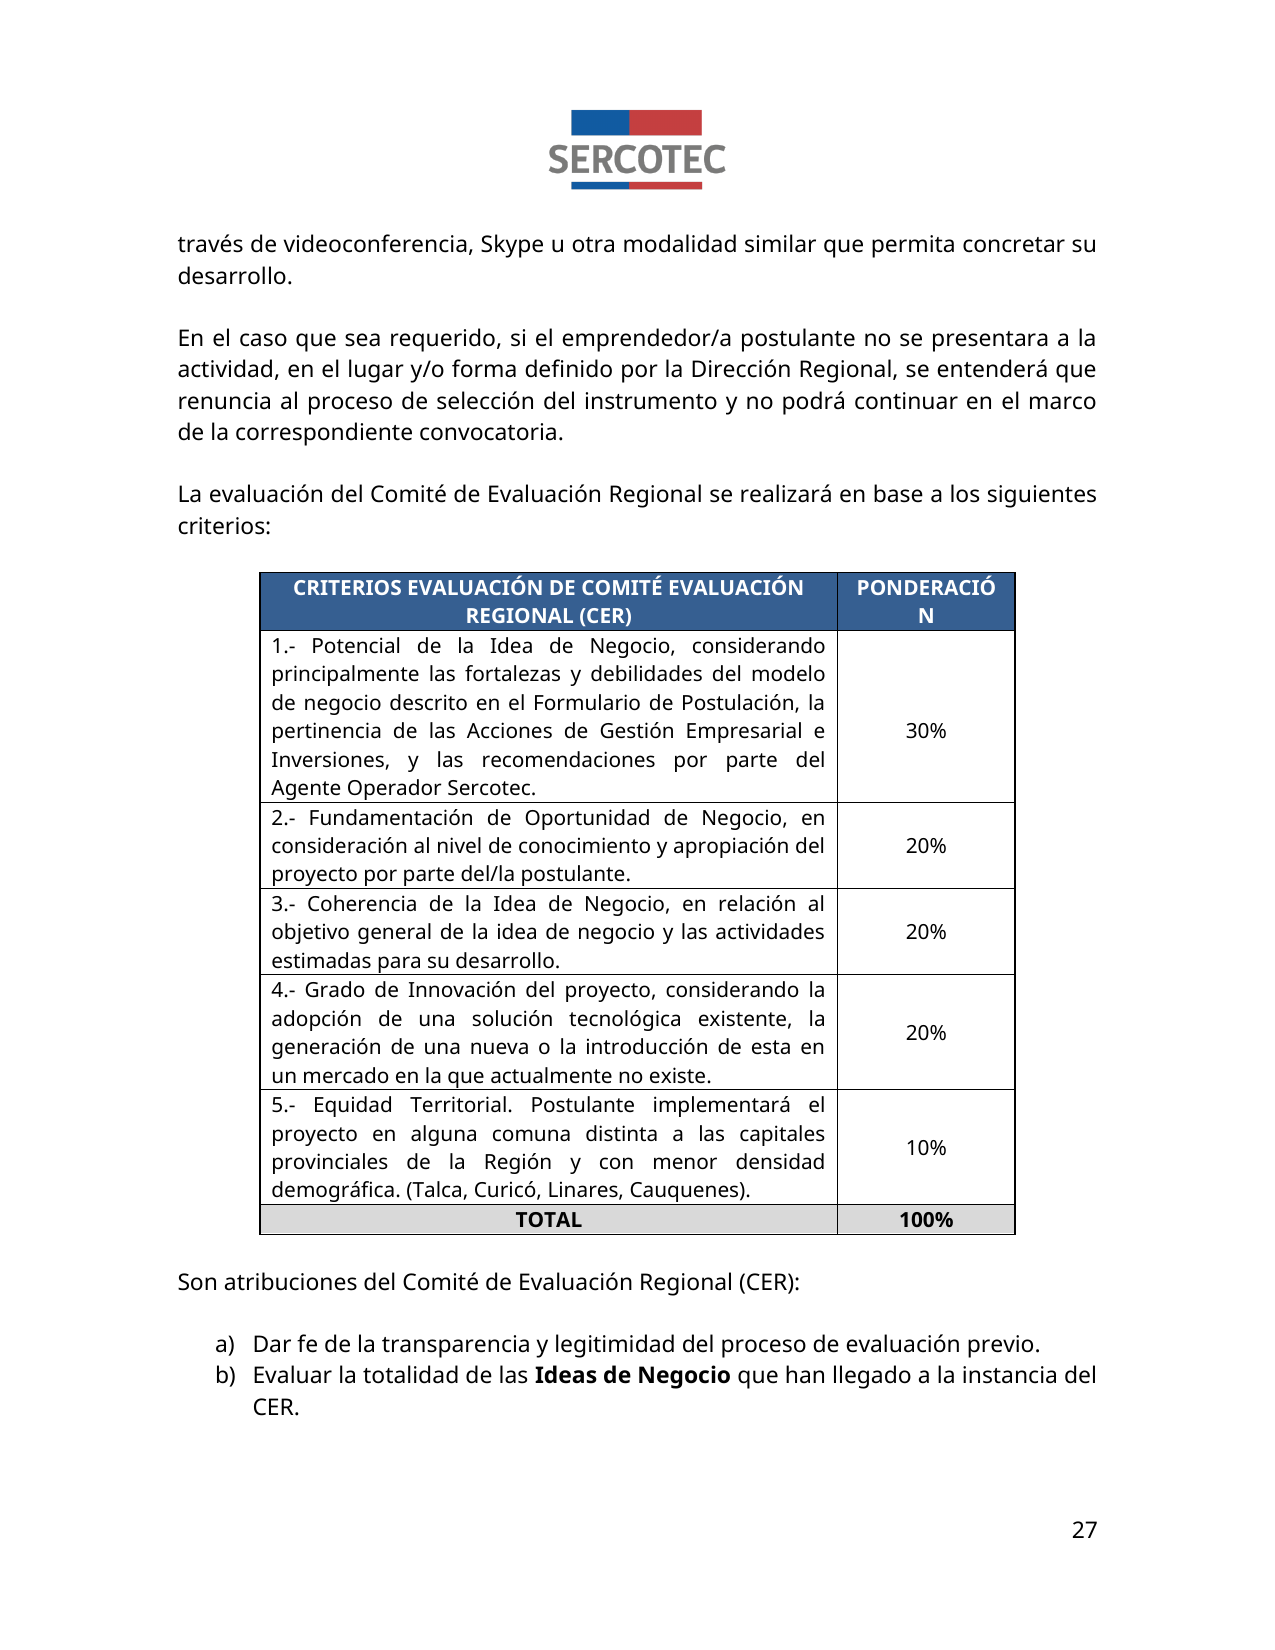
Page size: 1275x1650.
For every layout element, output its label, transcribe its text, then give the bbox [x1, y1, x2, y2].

table_header PONDERACIÓN [838, 573, 1014, 630]
table_cell 30% [838, 631, 1014, 802]
table_cell 3.- Coherencia de la Idea de Negocio, en relación al objetivo general de la idea de negocio y las actividades estimadas para su desarrollo. [261, 889, 837, 974]
text Son atribuciones del Comité de Evaluación Regional (CER): [177, 1266, 1098, 1297]
list Dar fe de la transparencia y legitimidad del proceso de evaluación previo. [215, 1328, 1098, 1359]
table_header CRITERIOS EVALUACIÓN DE COMITÉ EVALUACIÓN REGIONAL (CER) [261, 573, 837, 630]
table_cell 1.- Potencial de la Idea de Negocio, considerando principalmente las fortalezas y debilidades del modelo de negocio descrito en el Formulario de Postulación, la pertinencia de las Acciones de Gestión Empresarial e Inversiones, y las recomendaciones por parte del Agente Operador Sercotec. [261, 631, 837, 802]
table_cell 20% [838, 803, 1014, 888]
table_cell 4.- Grado de Innovación del proyecto, considerando la adopción de una solución tecnológica existente, la generación de una nueva o la introducción de esta en un mercado en la que actualmente no existe. [261, 975, 837, 1089]
table_cell TOTAL [261, 1205, 837, 1233]
table_cell 20% [838, 975, 1014, 1089]
text En el caso que sea requerido, si el emprendedor/a postulante no se presentara a la actividad, en el lugar y/o forma definido por la Dirección Regional, se entenderá que renuncia al proceso de selección del instrumento y no podrá continuar en el marco de la correspondiente convocatoria. [177, 322, 1098, 447]
table_cell 2.- Fundamentación de Oportunidad de Negocio, en consideración al nivel de conocimiento y apropiación del proyecto por parte del/la postulante. [261, 803, 837, 888]
text La evaluación del Comité de Evaluación Regional se realizará en base a los siguientes criterios: [177, 478, 1098, 541]
table_cell 20% [838, 889, 1014, 974]
picture [541, 105, 734, 197]
list Evaluar la totalidad de las Ideas de Negocio que han llegado a la instancia del CER. [215, 1359, 1098, 1422]
table_cell 100% [838, 1205, 1014, 1233]
table_cell 10% [838, 1090, 1014, 1204]
table_cell 5.- Equidad Territorial. Postulante implementará el proyecto en alguna comuna distinta a las capitales provinciales de la Región y con menor densidad demográfica. (Talca, Curicó, Linares, Cauquenes). [261, 1090, 837, 1204]
